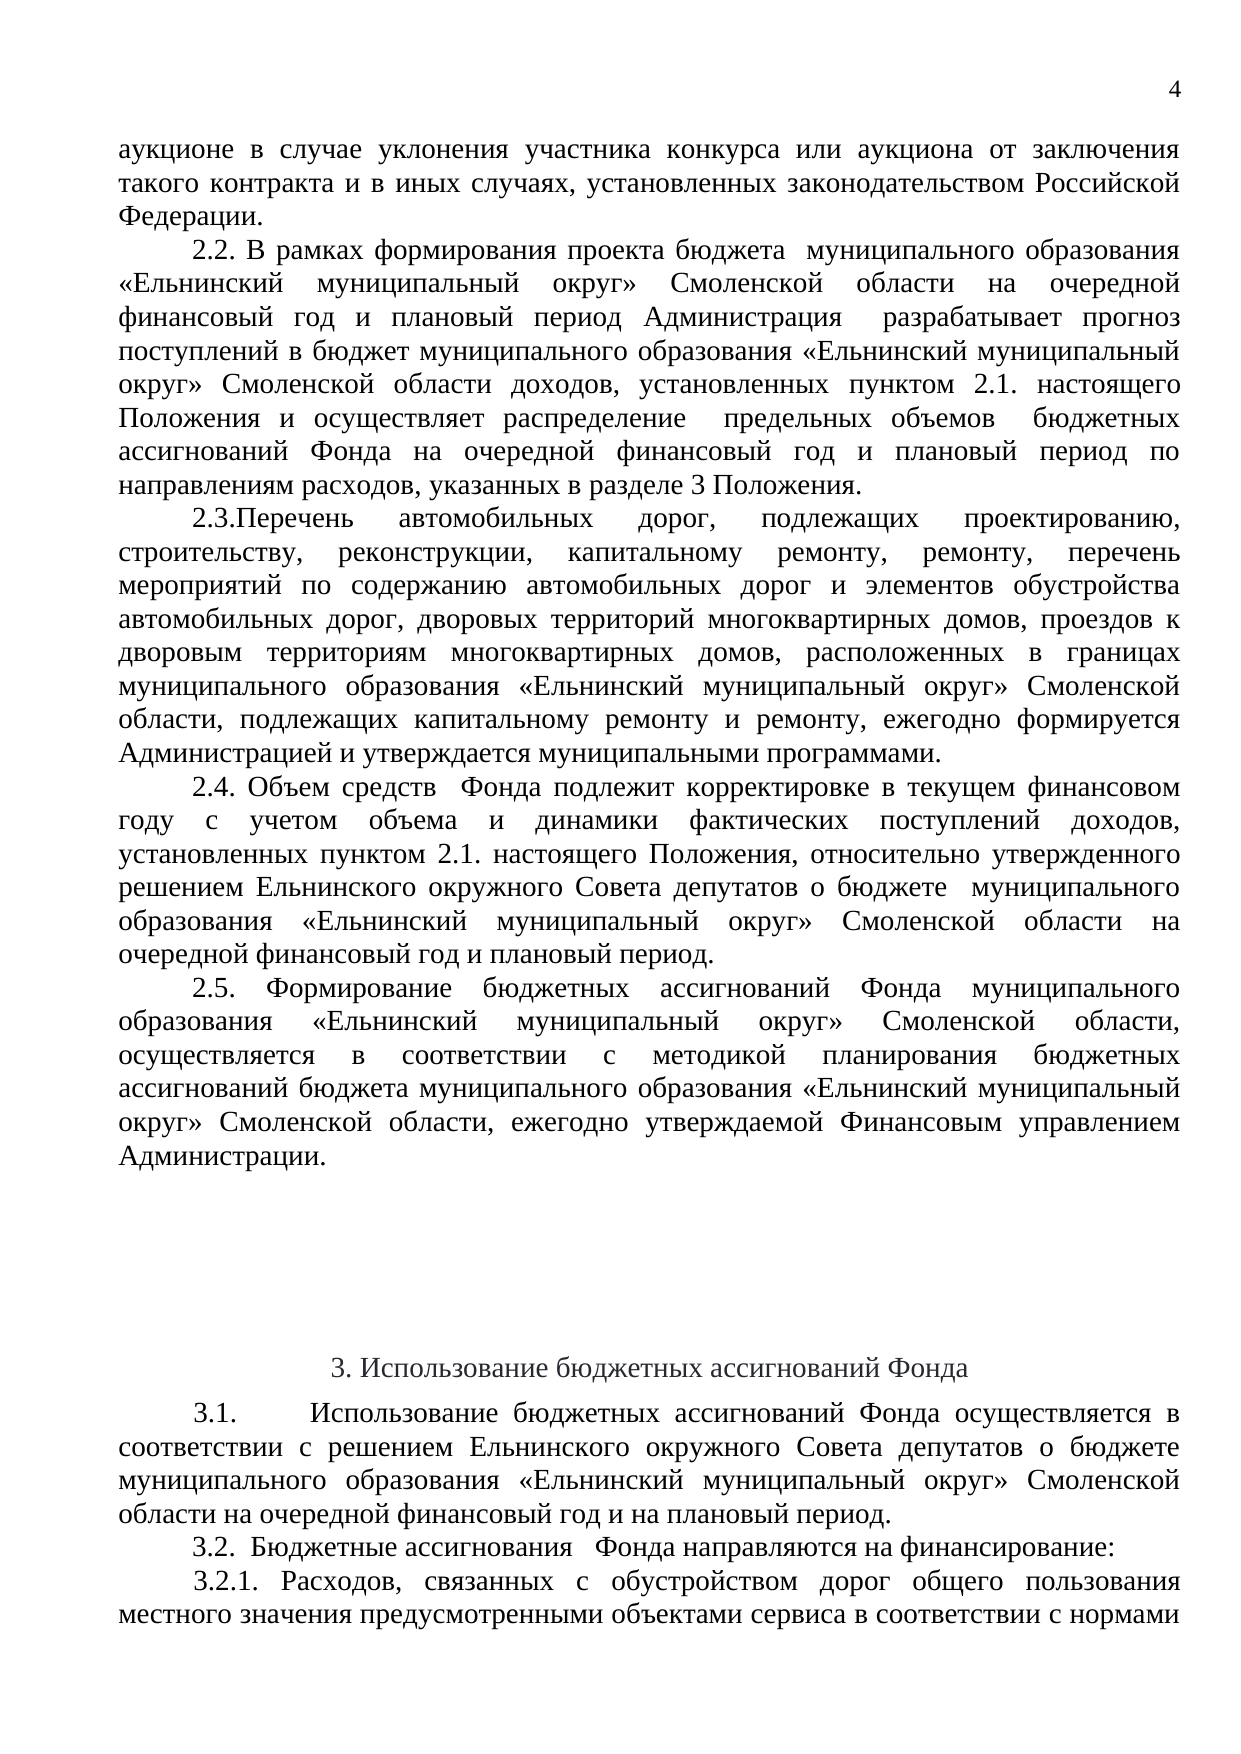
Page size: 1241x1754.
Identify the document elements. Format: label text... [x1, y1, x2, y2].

text 2.2. В рамках формирования проекта бюджета муниципального образования «Ельнинский муниципальный округ» Смоленской области на очередной финансовый год и плановый период Администрация разрабатывает прогноз поступлений в бюджет муниципального образования «Ельнинский муниципальный округ» Смоленской области доходов, установленных пунктом 2.1. настоящего Положения и осуществляет распределение предельных объемов бюджетных ассигнований Фонда на очередной финансовый год и плановый период по направлениям расходов, указанных в разделе 3 Положения. [118, 232, 1181, 500]
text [118, 1563, 1181, 1630]
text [118, 131, 1181, 232]
text 3. Использование бюджетных ассигнований Фонда [118, 1350, 1181, 1384]
text 3.2. Бюджетные ассигнования Фонда направляются на финансирование: [118, 1529, 1181, 1563]
text 2.3.Перечень автомобильных дорог, подлежащих проектированию, строительству, реконструкции, капитальному ремонту, ремонту, перечень мероприятий по содержанию автомобильных дорог и элементов обустройства автомобильных дорог, дворовых территорий многоквартирных домов, проездов к дворовым территориям многоквартирных домов, расположенных в границах муниципального образования «Ельнинский муниципальный округ» Смоленской области, подлежащих капитальному ремонту и ремонту, ежегодно формируется Администрацией и утверждается муниципальными программами. [118, 500, 1181, 769]
text 2.5. Формирование бюджетных ассигнований Фонда муниципального образования «Ельнинский муниципальный округ» Смоленской области, осуществляется в соответствии с методикой планирования бюджетных ассигнований бюджета муниципального образования «Ельнинский муниципальный округ» Смоленской области, ежегодно утверждаемой Финансовым управлением Администрации. [118, 970, 1181, 1171]
text 2.4. Объем средств Фонда подлежит корректировке в текущем финансовом году с учетом объема и динамики фактических поступлений доходов, установленных пунктом 2.1. настоящего Положения, относительно утвержденного решением Ельнинского окружного Совета депутатов о бюджете муниципального образования «Ельнинский муниципальный округ» Смоленской области на очередной финансовый год и плановый период. [118, 769, 1181, 970]
text 3.1. Использование бюджетных ассигнований Фонда осуществляется в соответствии с решением Ельнинского окружного Совета депутатов о бюджете муниципального образования «Ельнинский муниципальный округ» Смоленской области на очередной финансовый год и на плановый период. [118, 1395, 1181, 1529]
